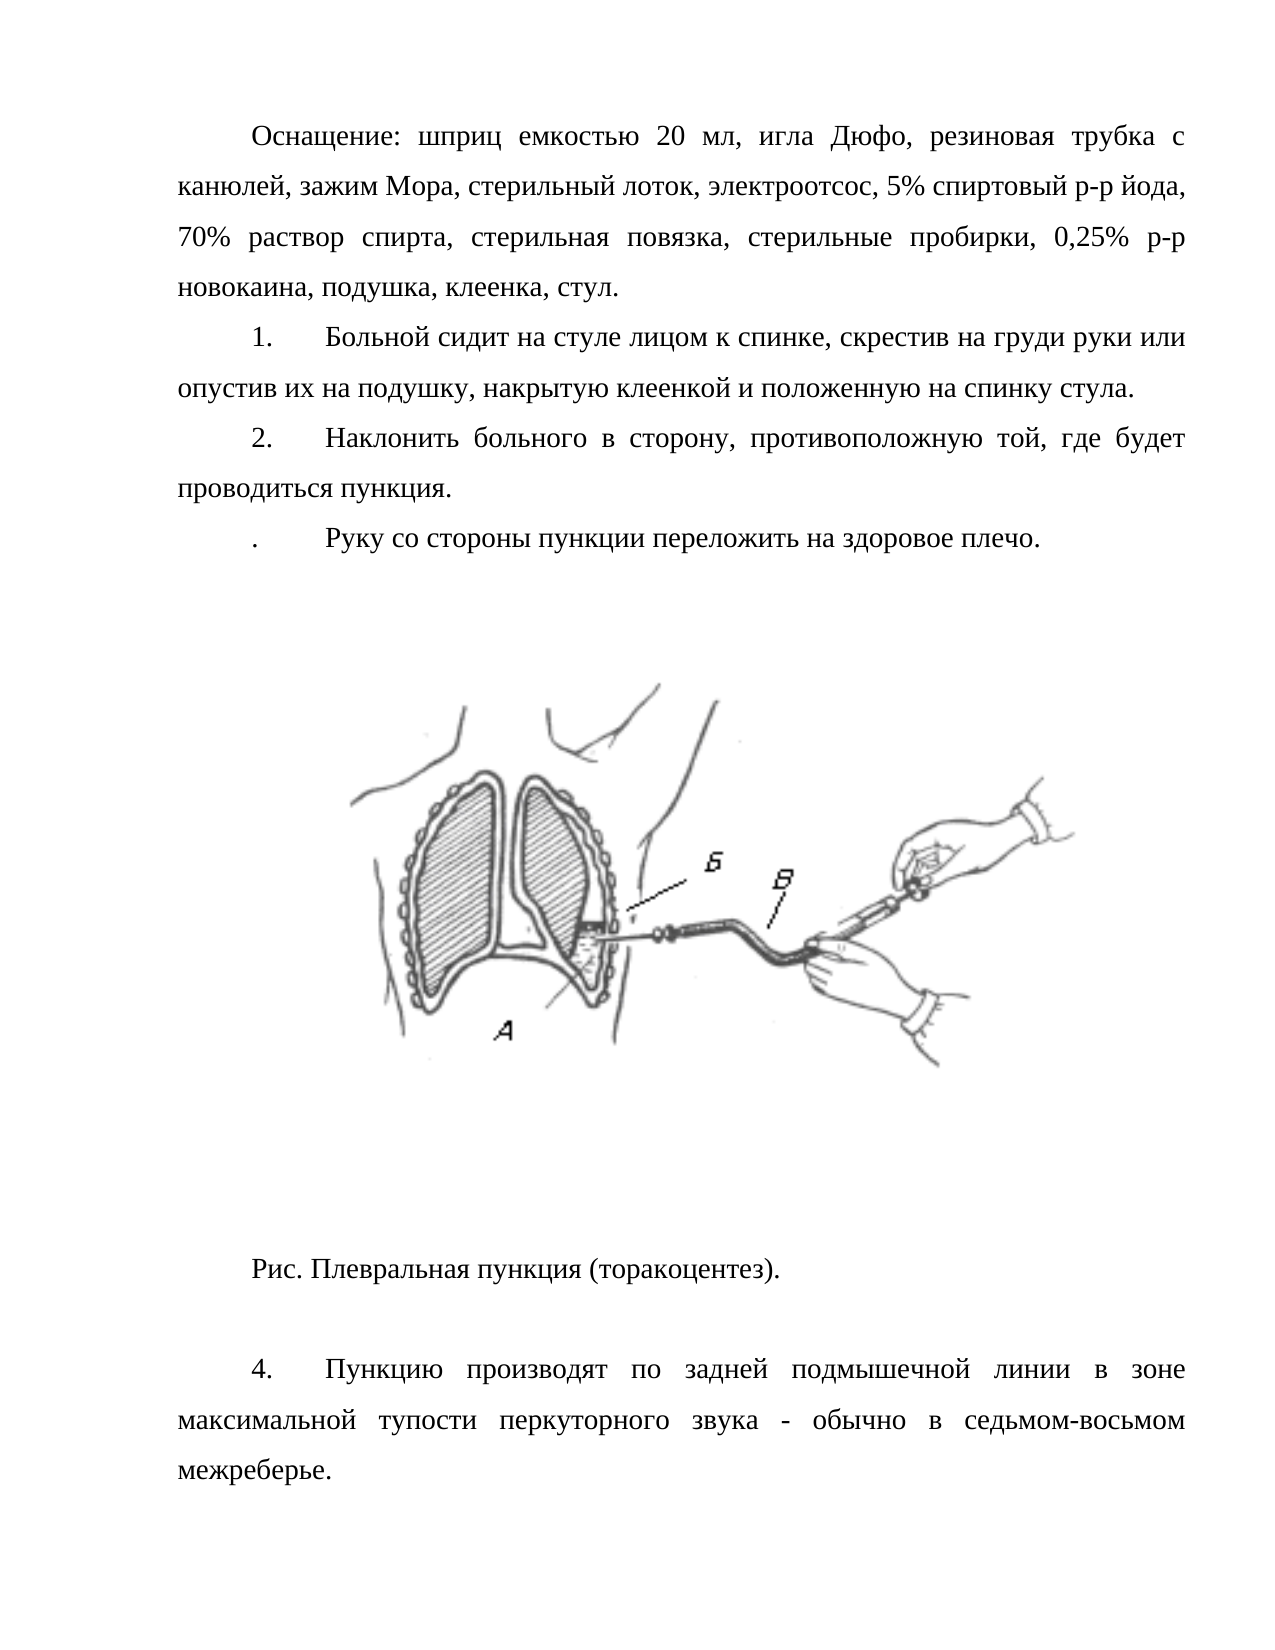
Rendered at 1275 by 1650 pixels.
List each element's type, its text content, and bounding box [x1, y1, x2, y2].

text 2. Наклонить больного в сторону, противоположную той, где будет проводиться пункция. [177, 420, 1186, 504]
text . Руку со стороны пункции переложить на здоровое плечо. [177, 521, 1186, 554]
text Рис. Плевральная пункция (торакоцентез). [177, 1251, 1186, 1284]
text 4. Пункцию производят по задней подмышечной линии в зоне максимальной тупости перкуторного звука - обычно в седьмом-восьмом межреберье. [177, 1351, 1186, 1486]
text 1. Больной сидит на стуле лицом к спинке, скрестив на груди руки или опустив их на подушку, накрытую клеенкой и положенную на спинку стула. [177, 319, 1186, 403]
text Оснащение: шприц емкостью 20 мл, игла Дюфо, резиновая трубка с канюлей, зажим Мора, стерильный лоток, электроотсос, 5% спиртовый р-р йода, 70% раствор спирта, стерильная повязка, стерильные пробирки, 0,25% р-р новокаина, подушка, клеенка, стул. [177, 118, 1186, 303]
